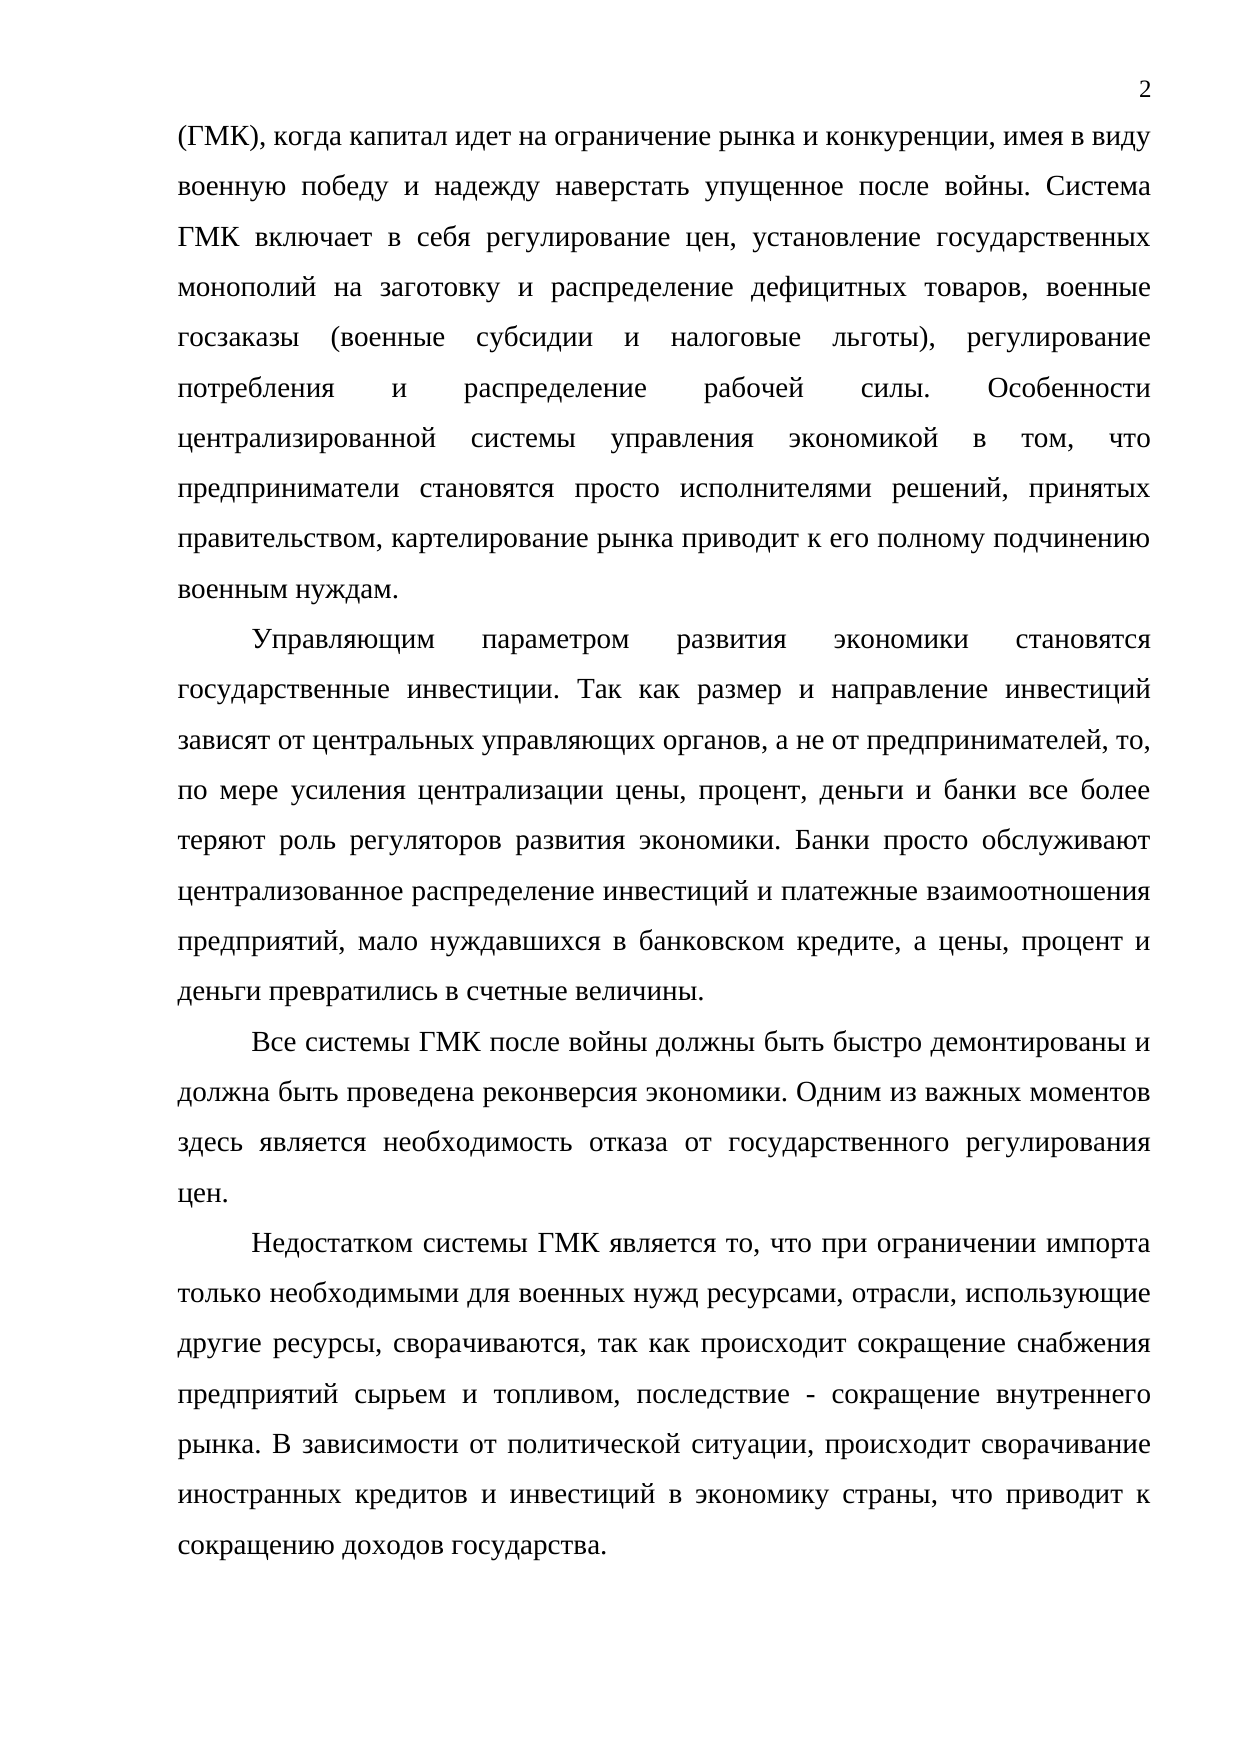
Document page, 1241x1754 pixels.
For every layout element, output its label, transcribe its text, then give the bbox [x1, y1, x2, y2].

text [177, 118, 1152, 604]
text Все системы ГМК после войны должны быть быстро демонтированы и должна быть проведена реконверсия экономики. Одним из важных моментов здесь является необходимость отказа от государственного регулирования цен. [177, 1024, 1152, 1208]
text Управляющим параметром развития экономики становятся государственные инвестиции. Так как размер и направление инвестиций зависят от центральных управляющих органов, а не от предпринимателей, то, по мере усиления централизации цены, процент, деньги и банки все более теряют роль регуляторов развития экономики. Банки просто обслуживают централизованное распределение инвестиций и платежные взаимоотношения предприятий, мало нуждавшихся в банковском кредите, а цены, процент и деньги превратились в счетные величины. [177, 621, 1152, 1007]
text Недостатком системы ГМК является то, что при ограничении импорта только необходимыми для военных нужд ресурсами, отрасли, использующие другие ресурсы, сворачиваются, так как происходит сокращение снабжения предприятий сырьем и топливом, последствие - сокращение внутреннего рынка. В зависимости от политической ситуации, происходит сворачивание иностранных кредитов и инвестиций в экономику страны, что приводит к сокращению доходов государства. [177, 1225, 1152, 1560]
